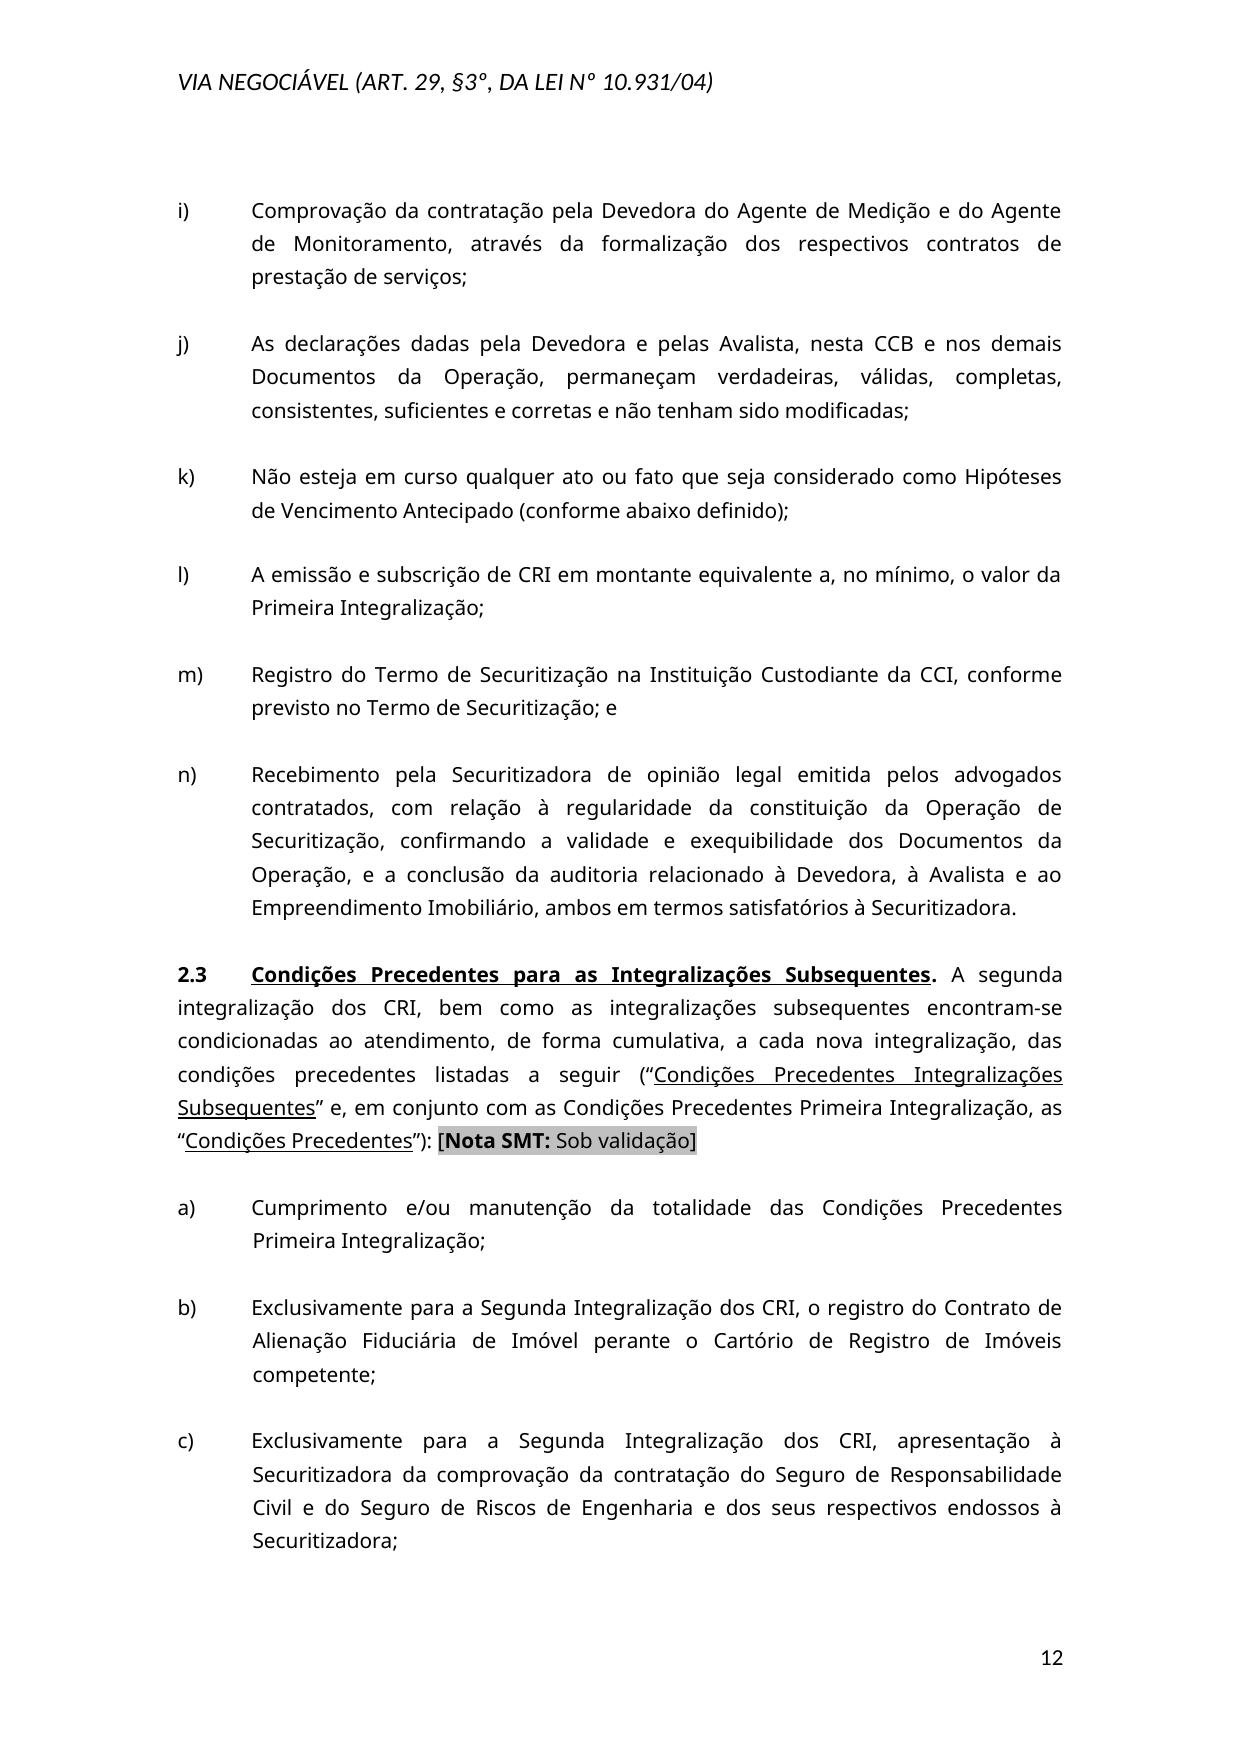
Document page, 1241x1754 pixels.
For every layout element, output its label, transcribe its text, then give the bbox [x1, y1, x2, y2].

list Condições Precedentes para as Integralizações Subsequentes. A segunda integralização dos CRI, bem como as integralizações subsequentes encontram-se condicionadas ao atendimento, de forma cumulativa, a cada nova integralização, das condições precedentes listadas a seguir (“Condições Precedentes Integralizações Subsequentes” e, em conjunto com as Condições Precedentes Primeira Integralização, as “Condições Precedentes”): [Nota SMT: Sob validação] [177, 955, 1063, 1155]
list Exclusivamente para a Segunda Integralização dos CRI, o registro do Contrato de Alienação Fiduciária de Imóvel perante o Cartório de Registro de Imóveis competente; [177, 1289, 1063, 1389]
list Recebimento pela Securitizadora de opinião legal emitida pelos advogados contratados, com relação à regularidade da constituição da Operação de Securitização, confirmando a validade e exequibilidade dos Documentos da Operação, e a conclusão da auditoria relacionado à Devedora, à Avalista e ao Empreendimento Imobiliário, ambos em termos satisfatórios à Securitizadora. [177, 755, 1063, 922]
list A emissão e subscrição de CRI em montante equivalente a, no mínimo, o valor da Primeira Integralização; [177, 555, 1063, 622]
list Exclusivamente para a Segunda Integralização dos CRI, apresentação à Securitizadora da comprovação da contratação do Seguro de Responsabilidade Civil e do Seguro de Riscos de Engenharia e dos seus respectivos endossos à Securitizadora; [177, 1422, 1063, 1555]
list Comprovação da contratação pela Devedora do Agente de Medição e do Agente de Monitoramento, através da formalização dos respectivos contratos de prestação de serviços; [177, 191, 1063, 291]
list As declarações dadas pela Devedora e pelas Avalista, nesta CCB e nos demais Documentos da Operação, permaneçam verdadeiras, válidas, completas, consistentes, suficientes e corretas e não tenham sido modificadas; [177, 325, 1063, 425]
list Cumprimento e/ou manutenção da totalidade das Condições Precedentes Primeira Integralização; [177, 1189, 1063, 1255]
list Não esteja em curso qualquer ato ou fato que seja considerado como Hipóteses de Vencimento Antecipado (conforme abaixo definido); [177, 458, 1063, 525]
list Registro do Termo de Securitização na Instituição Custodiante da CCI, conforme previsto no Termo de Securitização; e [177, 655, 1063, 722]
